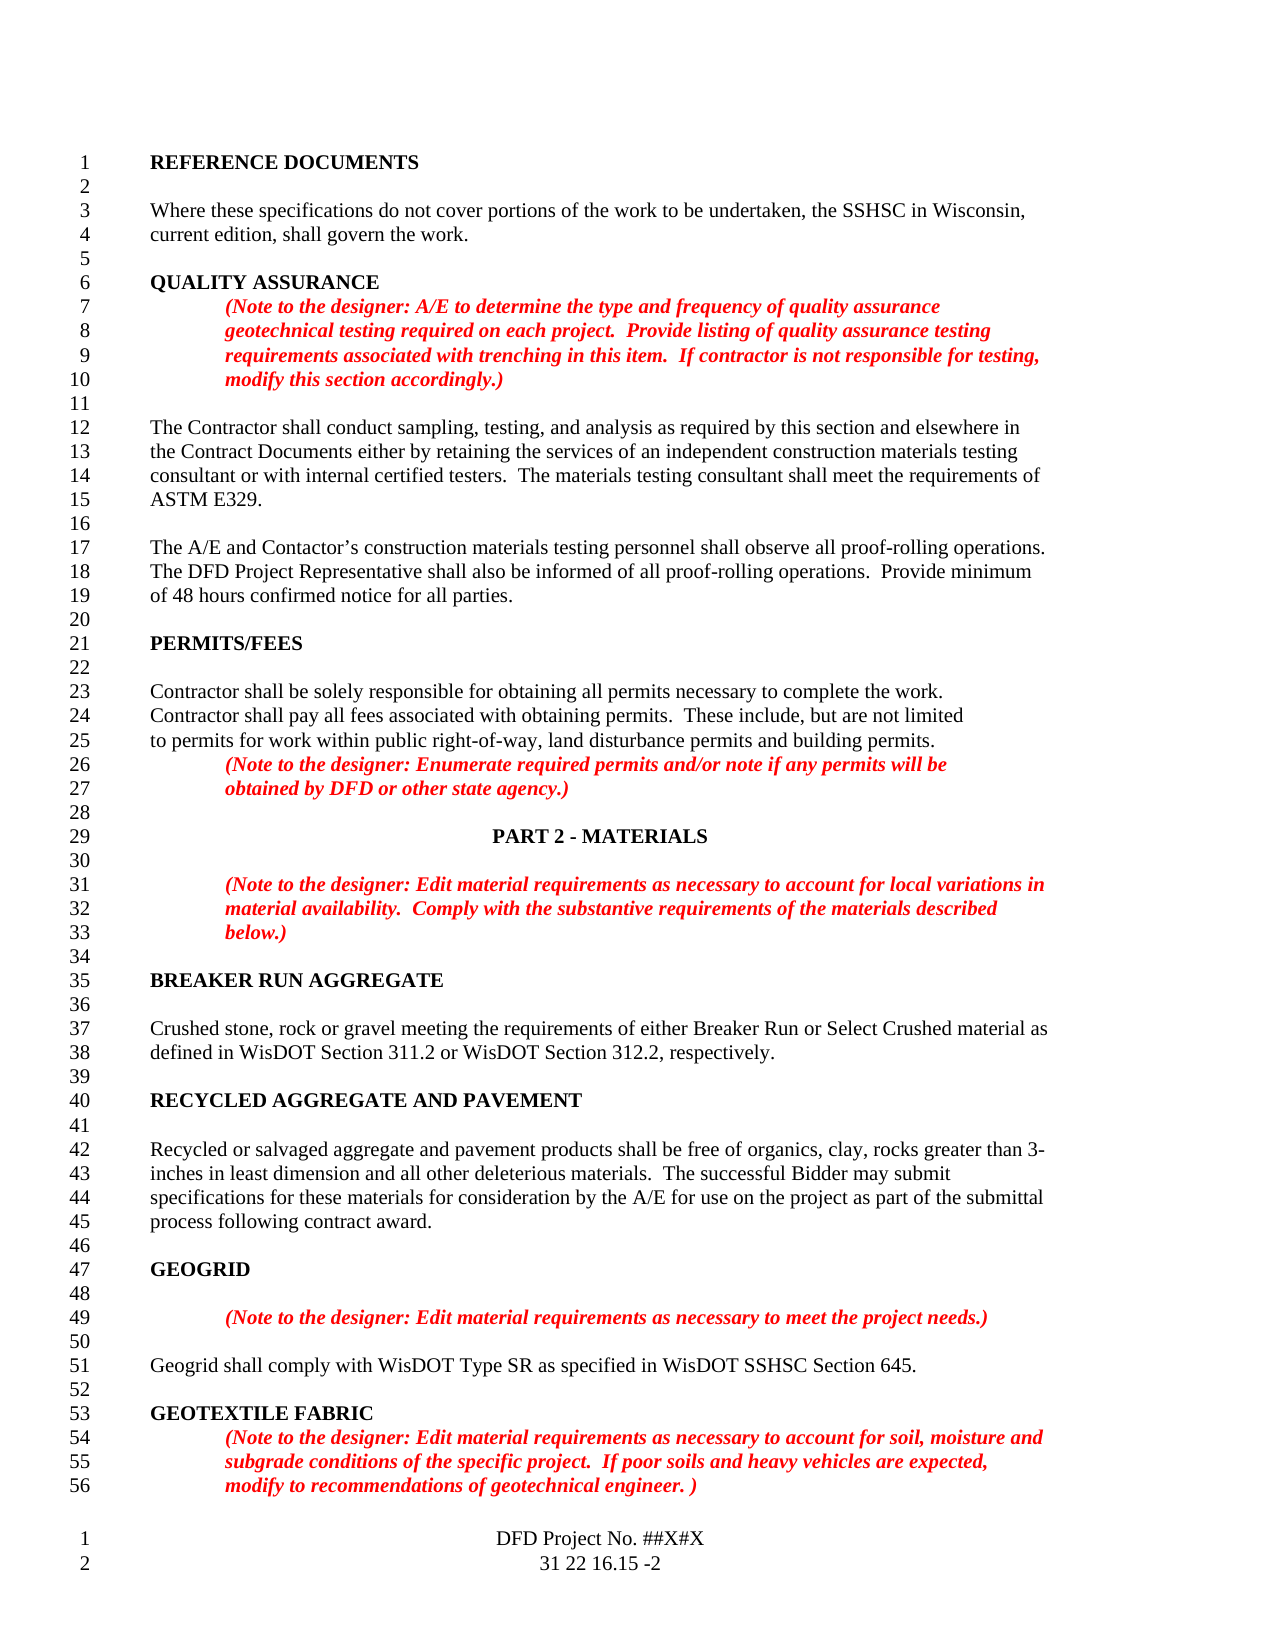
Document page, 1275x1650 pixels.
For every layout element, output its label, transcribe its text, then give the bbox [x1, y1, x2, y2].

text Recycled or salvaged aggregate and pavement products shall be free of organics, clay, rocks greater than 3-inches in least dimension and all other deleterious materials. The successful Bidder may submit specifications for these materials for consideration by the A/E for use on the project as part of the submittal process following contract award. [150, 1137, 1050, 1233]
text Contractor shall be solely responsible for obtaining all permits necessary to complete the work. Contractor shall pay all fees associated with obtaining permits. These include, but are not limited to permits for work within public right-of-way, land disturbance permits and building permits. [150, 679, 975, 752]
text GEOGRID [150, 1257, 1050, 1281]
text (Note to the designer: A/E to determine the type and frequency of quality assurance geotechnical testing required on each project. Provide listing of quality assurance testing requirements associated with trenching in this item. If contractor is not responsible for testing, modify this section accordingly.) [225, 294, 1050, 391]
text Crushed stone, rock or gravel meeting the requirements of either Breaker Run or Select Crushed material as defined in WisDOT Section 311.2 or WisDOT Section 312.2, respectively. [150, 1016, 1050, 1064]
text GEOTEXTILE FABRIC [150, 1401, 1050, 1425]
subtitle Permits/Fees [150, 631, 975, 655]
text BREAKER AGGREGATE [150, 968, 1050, 992]
text PART 2 - MATERIALS [150, 824, 1050, 848]
text QUALITY ASSURANCE [150, 270, 1050, 294]
text (Note to the designer: Edit material requirements as necessary to meet the project needs.) [225, 1305, 1050, 1329]
text The Contractor shall conduct sampling, testing, and analysis as required by this section and elsewhere in the Contract Documents either by retaining the services of an independent construction materials testing consultant or with internal certified testers. The materials testing consultant shall meet the requirements of ASTM E329. [150, 415, 1050, 511]
text (Note to the designer: Edit material requirements as necessary to account for soil, moisture and subgrade conditions of the specific project. If poor soils and heavy vehicles are expected, modify to recommendations of geotechnical engineer. ) [225, 1425, 1050, 1497]
text Where these specifications do not cover portions of the work to be undertaken, the SSHSC in Wisconsin, current edition, shall govern the work. [150, 198, 1050, 246]
subtitle reference dOCUMENTS [150, 150, 1050, 174]
text Geogrid shall comply with WisDOT Type SR as specified in WisDOT SSHSC Section 645. [150, 1353, 1050, 1377]
text RECYCLED AGGREGATE PAVEMENT [150, 1088, 1050, 1112]
text (Note to the designer: Enumerate required permits and/or note if any permits will be obtained by DFD or other state agency.) [225, 752, 975, 800]
text (Note to the designer: Edit material requirements as necessary to account for local variations in material availability. Comply with the substantive requirements of the materials described below.) [225, 872, 1050, 944]
text The A/E and Contactor’s construction materials testing personnel shall observe all proof-rolling operations. The DFD Project Representative shall also be informed of all proof-rolling operations. Provide minimum of 48 hours confirmed notice for all parties. [150, 535, 1050, 607]
